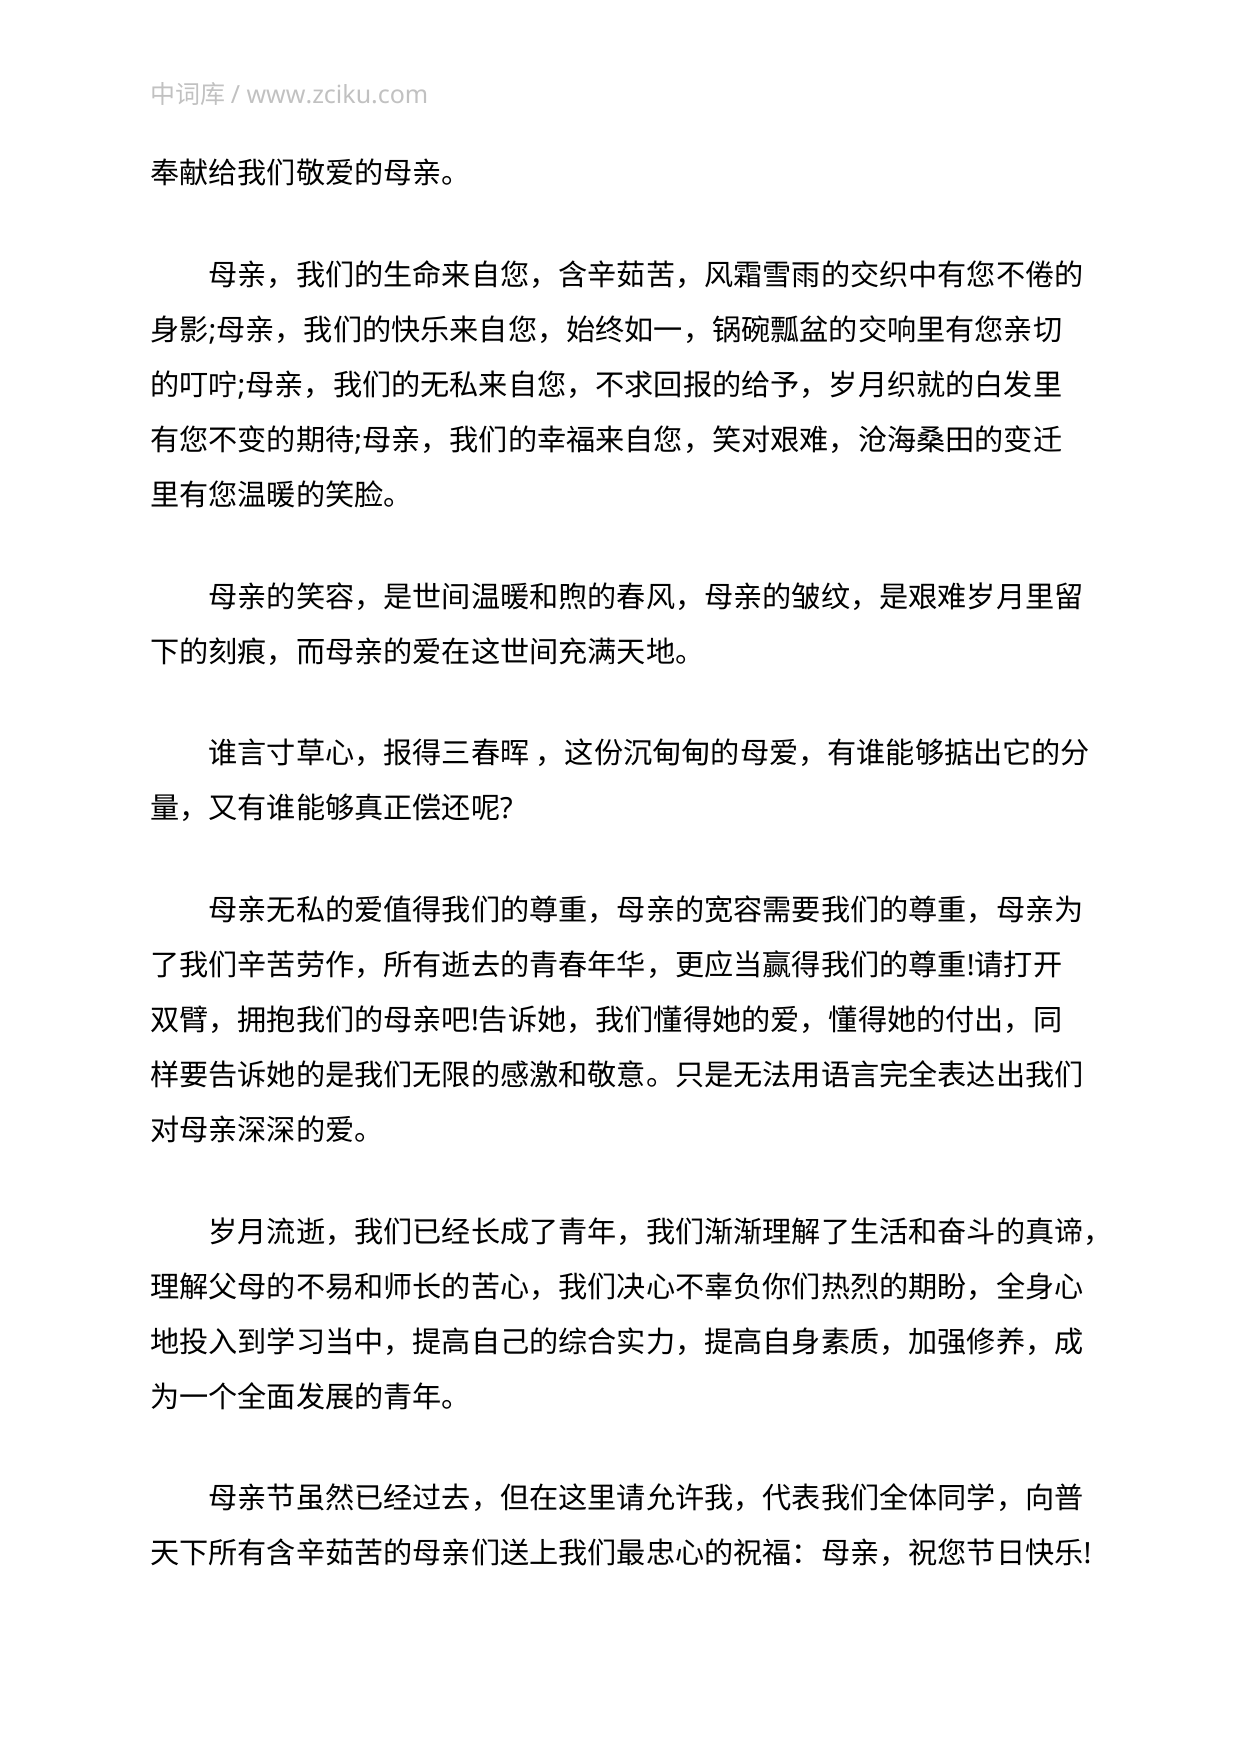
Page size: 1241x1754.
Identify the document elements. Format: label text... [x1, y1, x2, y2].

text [150, 1475, 1090, 1572]
text 母亲无私的爱值得我们的尊重，母亲的宽容需要我们的尊重，母亲为了我们辛苦劳作，所有逝去的青春年华，更应当赢得我们的尊重!请打开双臂，拥抱我们的母亲吧!告诉她，我们懂得她的爱，懂得她的付出，同样要告诉她的是我们无限的感激和敬意。只是无法用语言完全表达出我们对母亲深深的爱。 [150, 887, 1090, 1149]
text 母亲，我们的生命来自您，含辛茹苦，风霜雪雨的交织中有您不倦的身影;母亲，我们的快乐来自您，始终如一，锅碗瓢盆的交响里有您亲切的叮咛;母亲，我们的无私来自您，不求回报的给予，岁月织就的白发里有您不变的期待;母亲，我们的幸福来自您，笑对艰难，沧海桑田的变迁里有您温暖的笑脸。 [150, 252, 1090, 514]
text 母亲的笑容，是世间温暖和煦的春风，母亲的皱纹，是艰难岁月里留下的刻痕，而母亲的爱在这世间充满天地。 [150, 573, 1090, 671]
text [150, 150, 1090, 192]
text 岁月流逝，我们已经长成了青年，我们渐渐理解了生活和奋斗的真谛，理解父母的不易和师长的苦心，我们决心不辜负你们热烈的期盼，全身心地投入到学习当中，提高自己的综合实力，提高自身素质，加强修养，成为一个全面发展的青年。 [150, 1208, 1090, 1416]
text 谁言寸草心，报得三春晖 ，这份沉甸甸的母爱，有谁能够掂出它的分量，又有谁能够真正偿还呢? [150, 730, 1090, 827]
